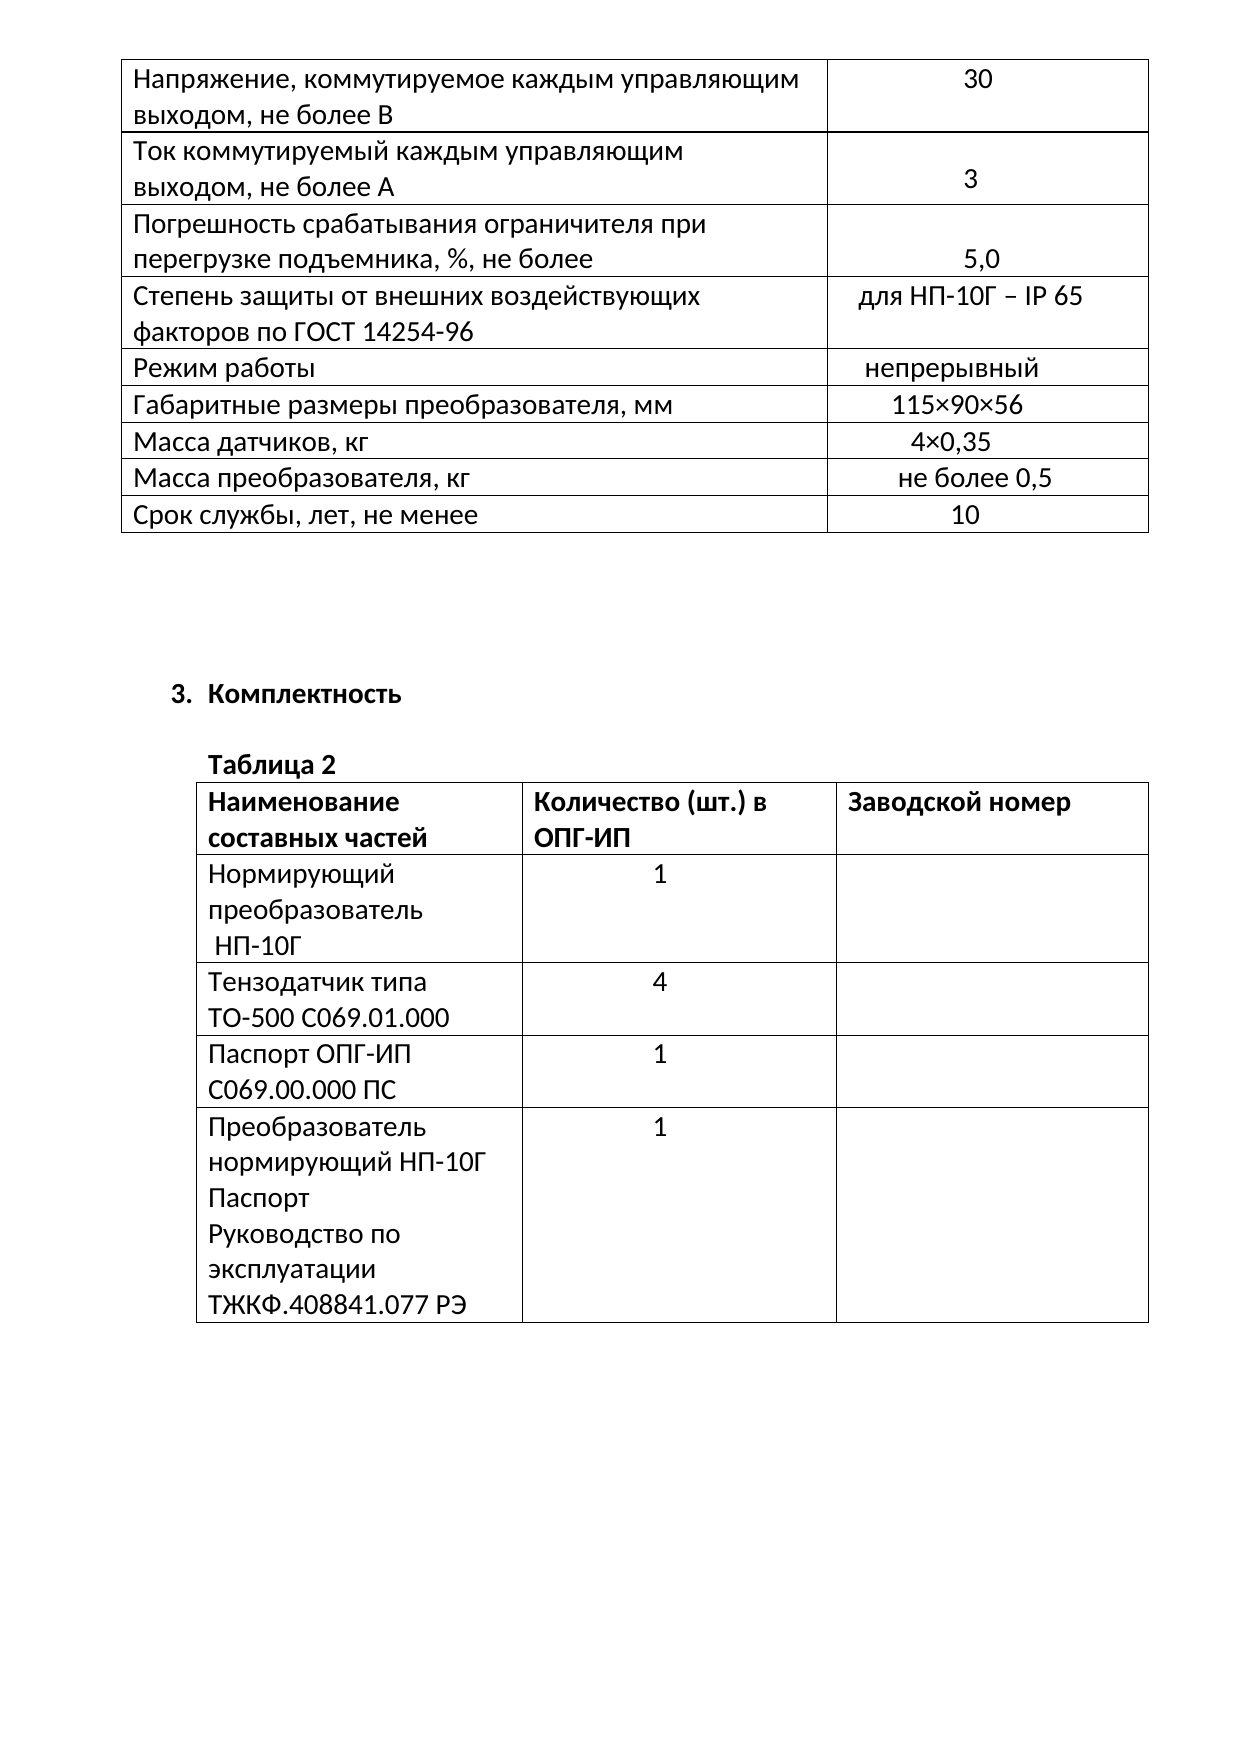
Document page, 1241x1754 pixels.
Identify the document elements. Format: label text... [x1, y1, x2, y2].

table_cell 1 [523, 855, 836, 962]
table_cell Степень защиты от внешних воздействующих факторов по ГОСТ 14254-96 [122, 277, 827, 348]
table_cell Напряжение, коммутируемое каждым управляющим выходом, не более В [122, 60, 827, 131]
table_header Наименование составных частей [197, 783, 522, 854]
table_cell [837, 855, 1148, 962]
table_cell 10 [828, 496, 1148, 532]
table_cell [837, 1036, 1148, 1107]
table_cell Погрешность срабатывания ограничителя при перегрузке подъемника, %, не более [122, 205, 827, 276]
table_header Заводской номер [837, 783, 1148, 854]
table_header Количество (шт.) в ОПГ-ИП [523, 783, 836, 854]
table_cell Нормирующий преобразователь НП-10Г [197, 855, 522, 962]
table_cell 4 [523, 963, 836, 1034]
table_cell 5,0 [828, 205, 1148, 276]
table_cell непрерывный [828, 349, 1148, 385]
table_cell 1 [523, 1036, 836, 1107]
table_cell 115×90×56 [828, 386, 1148, 422]
list Таблица 2 [208, 746, 1137, 782]
table_cell Масса преобразователя, кг [122, 459, 827, 495]
table_cell Масса датчиков, кг [122, 423, 827, 458]
list Комплектность [170, 675, 1137, 711]
table_cell Преобразователь нормирующий НП-10Г Паспорт Руководство по эксплуатации ТЖКФ.408841.077 РЭ [197, 1108, 522, 1322]
table_cell [837, 963, 1148, 1034]
table_cell 3 [828, 133, 1148, 204]
table_cell 1 [523, 1108, 836, 1322]
table_cell для НП-10Г – IP 65 [828, 277, 1148, 348]
table_cell Ток коммутируемый каждым управляющим выходом, не более А [122, 133, 827, 204]
table_cell Габаритные размеры преобразователя, мм [122, 386, 827, 422]
table_cell Тензодатчик типа ТО-500 С069.01.000 [197, 963, 522, 1034]
table_cell 4×0,35 [828, 423, 1148, 458]
table_cell 30 [828, 60, 1148, 131]
table_cell не более 0,5 [828, 459, 1148, 495]
table_cell [837, 1108, 1148, 1322]
table_cell Паспорт ОПГ-ИП С069.00.000 ПС [197, 1036, 522, 1107]
table_cell Срок службы, лет, не менее [122, 496, 827, 532]
table_cell Режим работы [122, 349, 827, 385]
